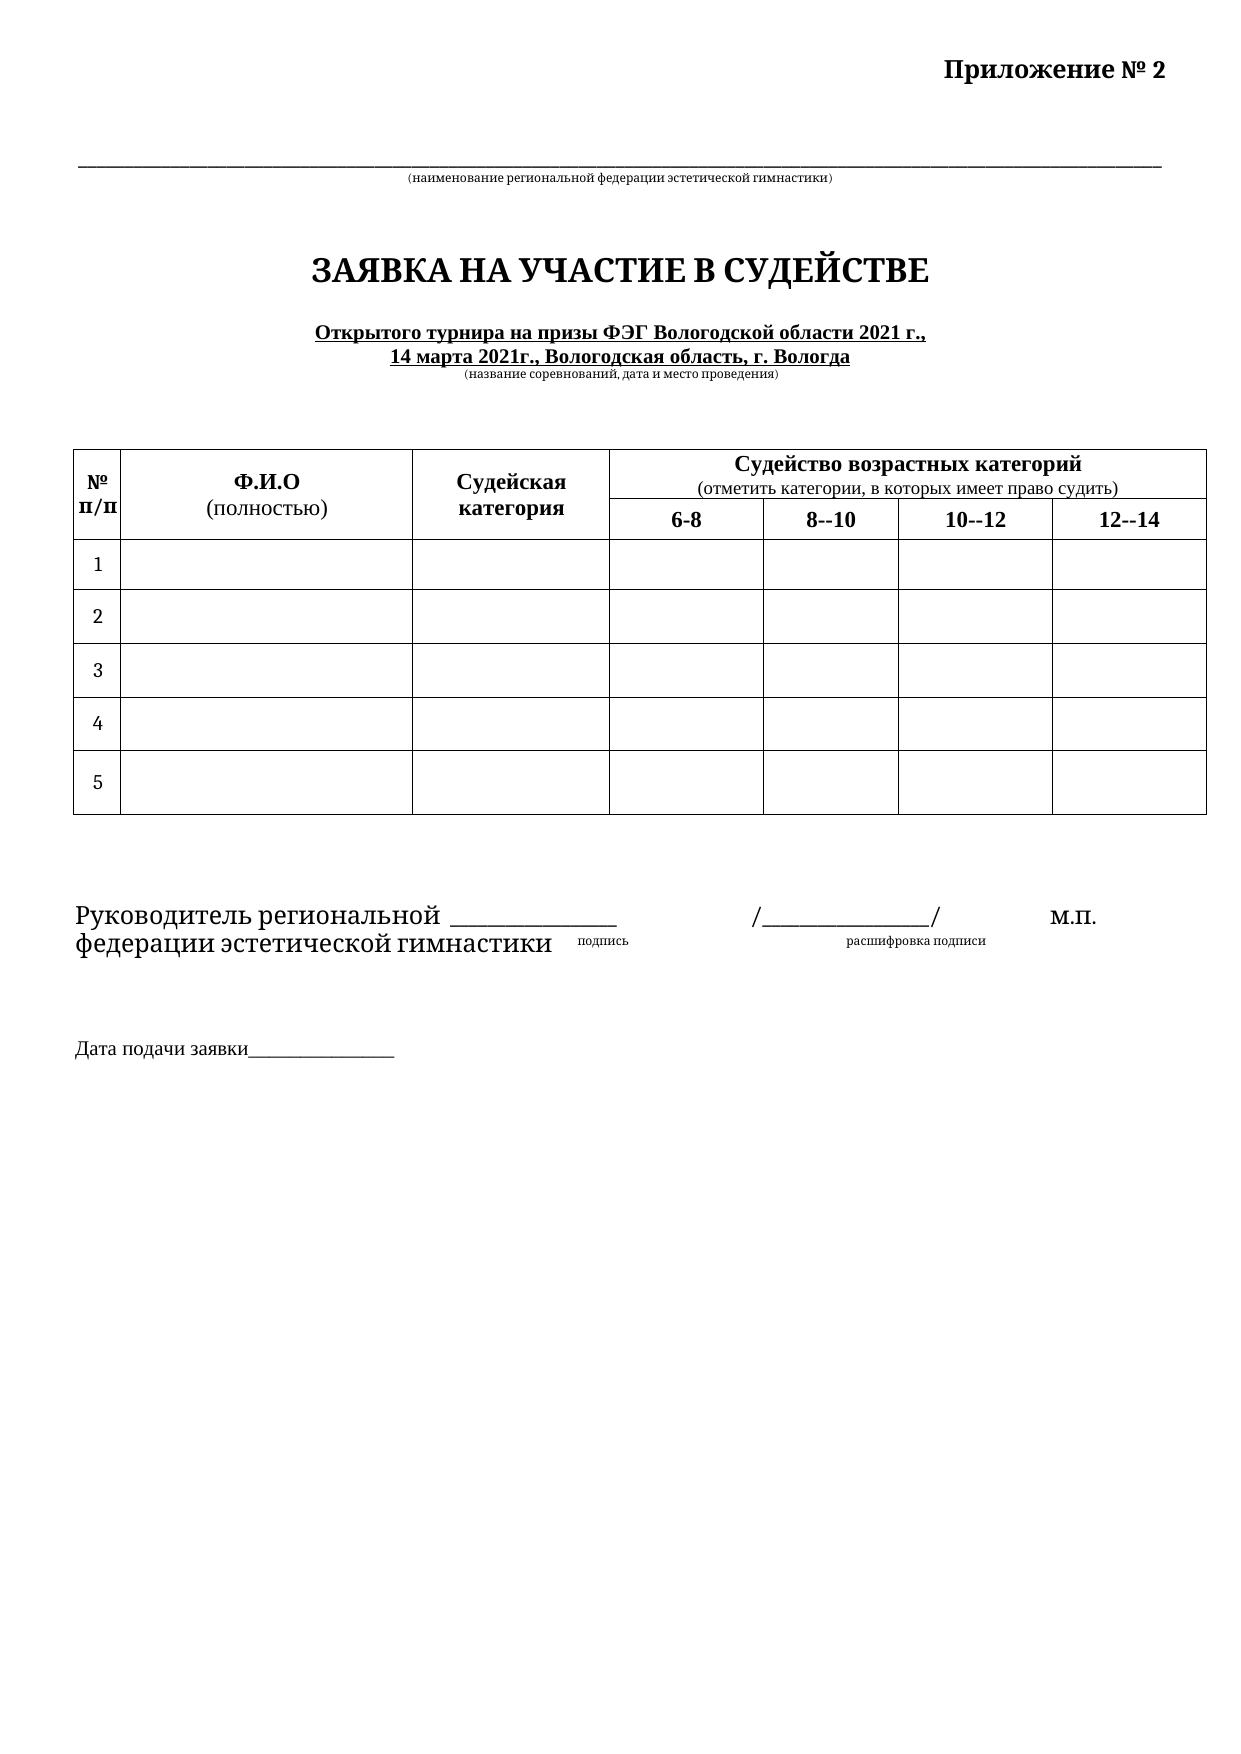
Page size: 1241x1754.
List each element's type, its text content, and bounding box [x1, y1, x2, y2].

table_cell [764, 698, 898, 750]
text Руководитель региональной __________________ /__________________/ м.п. [75, 902, 1165, 930]
table_cell 8--10 [764, 499, 898, 539]
table_cell [610, 644, 763, 697]
table_cell [899, 540, 1052, 589]
table_cell 4 [74, 698, 120, 750]
table_cell [1053, 698, 1206, 750]
table_cell 2 [74, 590, 120, 643]
table_cell [610, 590, 763, 643]
table_cell [121, 751, 412, 814]
table_cell [610, 698, 763, 750]
table_cell [1053, 751, 1206, 814]
table_cell [610, 751, 763, 814]
table_cell [764, 590, 898, 643]
table_cell [413, 698, 609, 750]
table_cell [121, 540, 412, 589]
text ЗАЯВКА НА УЧАСТИЕ В СУДЕЙСТВЕ [75, 253, 1165, 291]
table_cell 3 [74, 644, 120, 697]
text Открытого турнира на призы ФЭГ Вологодской области 2021 г., [75, 320, 1165, 344]
table_cell 12--14 [1053, 499, 1206, 539]
table_header Ф.И.О (полностью) [121, 450, 412, 539]
table_cell [413, 540, 609, 589]
text Приложение № 2 [75, 56, 1165, 85]
table_cell [413, 751, 609, 814]
table_cell [764, 540, 898, 589]
text _____________________________________________________________________________________________________________________ [75, 142, 1165, 171]
text Дата подачи заявки______________ [75, 1036, 1165, 1060]
table_cell [121, 698, 412, 750]
table_cell [899, 698, 1052, 750]
table_cell [121, 644, 412, 697]
table_cell [899, 644, 1052, 697]
table_header Судейская категория [413, 450, 609, 539]
table_cell [121, 590, 412, 643]
table_cell 10--12 [899, 499, 1052, 539]
table_cell 6-8 [610, 499, 763, 539]
table_cell 1 [74, 540, 120, 589]
text 14 марта 2021г., Вологодская область, г. Вологда [75, 344, 1165, 368]
table_cell [1053, 540, 1206, 589]
table_cell [413, 644, 609, 697]
table_cell [899, 751, 1052, 814]
table_header № п/п [74, 450, 120, 539]
table_cell [610, 540, 763, 589]
table_cell [413, 590, 609, 643]
table_header Судейство возрастных категорий (отметить категории, в которых имеет право судить) [610, 450, 1206, 498]
table_cell 5 [74, 751, 120, 814]
table_cell [764, 751, 898, 814]
table_cell [899, 590, 1052, 643]
table_cell [764, 644, 898, 697]
table_cell [1053, 644, 1206, 697]
text (наименование региональной федерации эстетической гимнастики) [75, 171, 1165, 195]
text федерации эстетической гимнастики подпись расшифровка подписи [75, 930, 1165, 959]
table_cell [1053, 590, 1206, 643]
text (название соревнований, дата и место проведения) [75, 368, 1165, 392]
